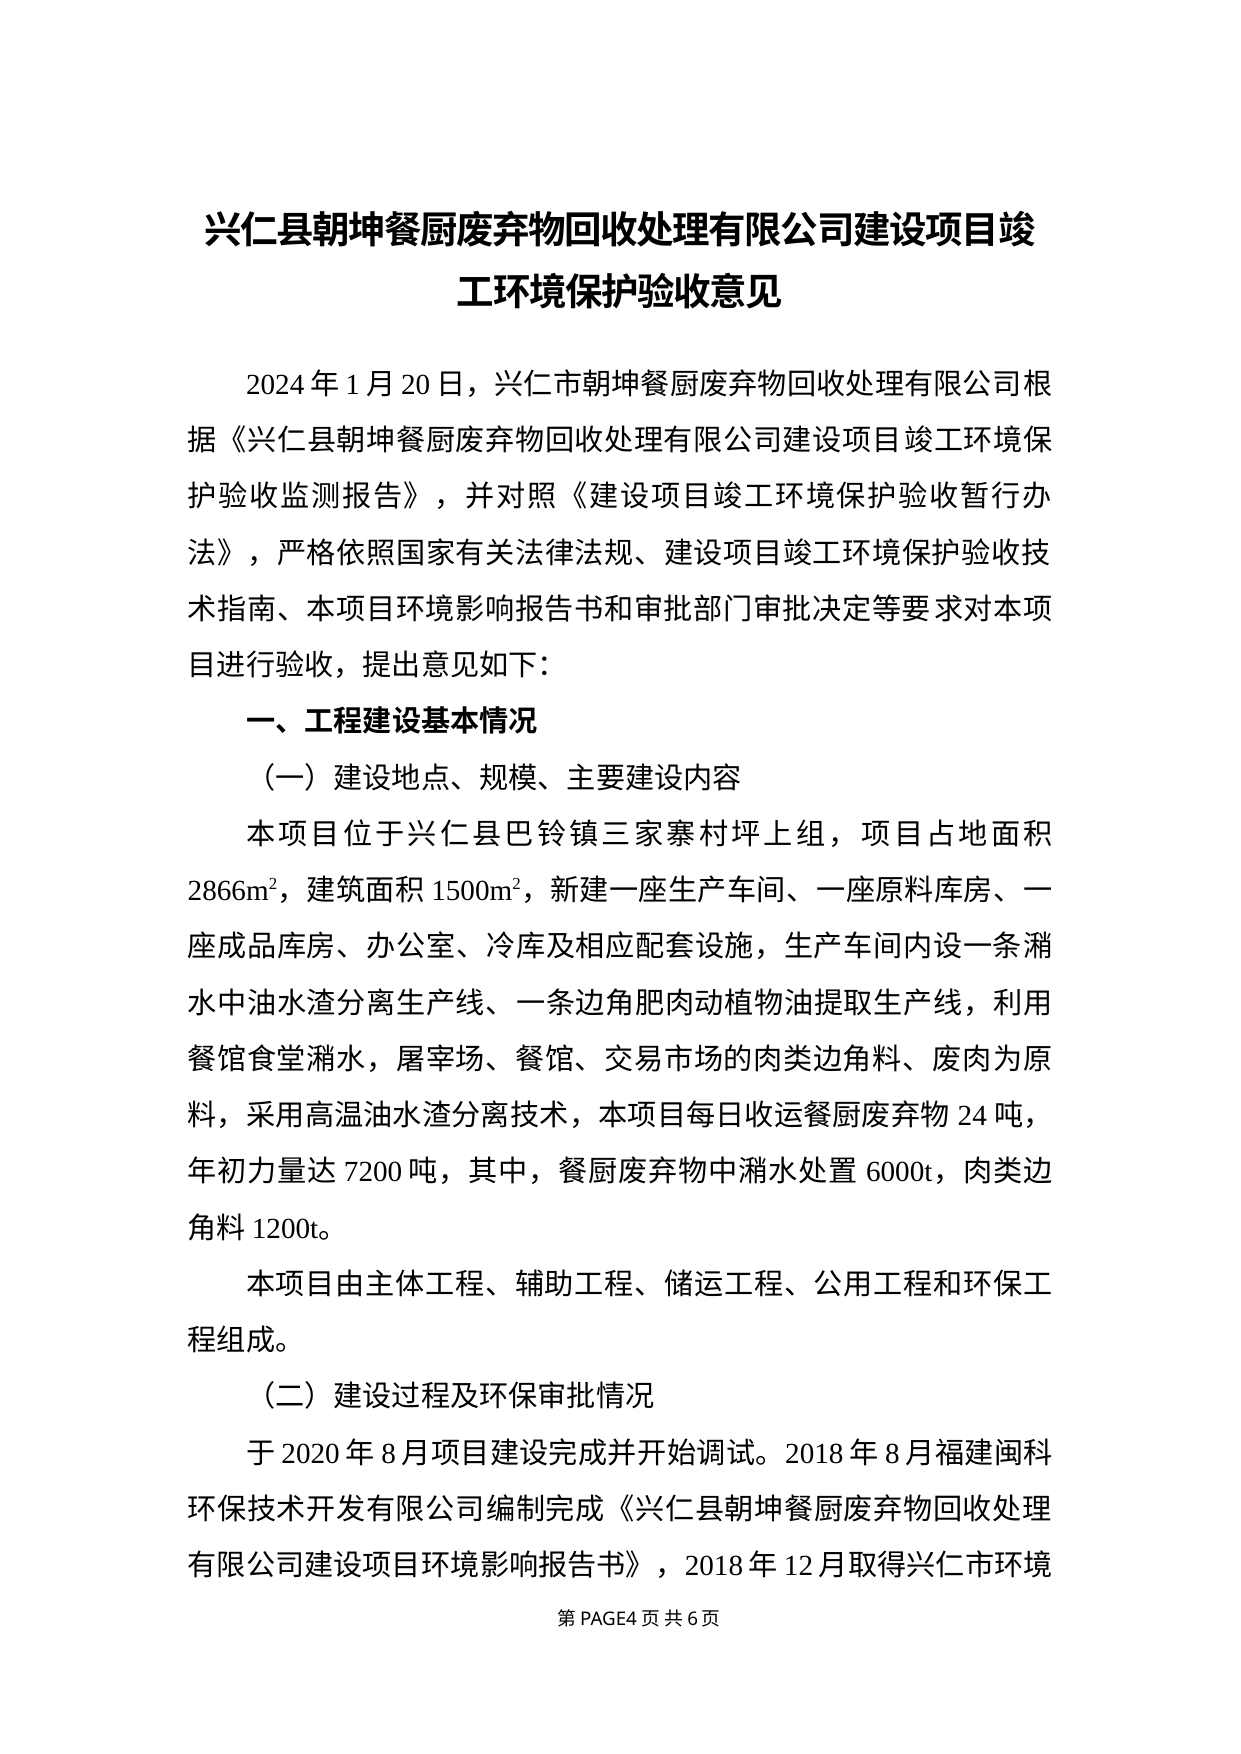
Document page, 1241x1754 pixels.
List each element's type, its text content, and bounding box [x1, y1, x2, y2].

text 2024年1月20日，兴仁市朝坤餐厨废弃物回收处理有限公司根据《兴仁县朝坤餐厨废弃物回收处理有限公司建设项目竣工环境保护验收监测报告》，并对照《建设项目竣工环境保护验收暂行办法》，严格依照国家有关法律法规、建设项目竣工环境保护验收技术指南、本项目环境影响报告书和审批部门审批决定等要求对本项目进行验收，提出意见如下： [187, 349, 1053, 687]
text 一、工程建设基本情况 [187, 687, 1053, 743]
text 本项目由主体工程、辅助工程、储运工程、公用工程和环保工程组成。 [187, 1249, 1053, 1362]
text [187, 1418, 1053, 1587]
text 兴仁县朝坤餐厨废弃物回收处理有限公司建设项目竣工环境保护验收意见 [187, 199, 1053, 316]
text （二）建设过程及环保审批情况 [187, 1362, 1053, 1418]
text （一）建设地点、规模、主要建设内容 [187, 743, 1053, 799]
text 本项目位于兴仁县巴铃镇三家寨村坪上组，项目占地面积2866m2，建筑面积1500m2，新建一座生产车间、一座原料库房、一座成品库房、办公室、冷库及相应配套设施，生产车间内设一条潲水中油水渣分离生产线、一条边角肥肉动植物油提取生产线，利用餐馆食堂潲水，屠宰场、餐馆、交易市场的肉类边角料、废肉为原料，采用高温油水渣分离技术，本项目每日收运餐厨废弃物 24 吨，年初力量达7200吨，其中，餐厨废弃物中潲水处置6000t，肉类边角料1200t。 [187, 799, 1053, 1249]
